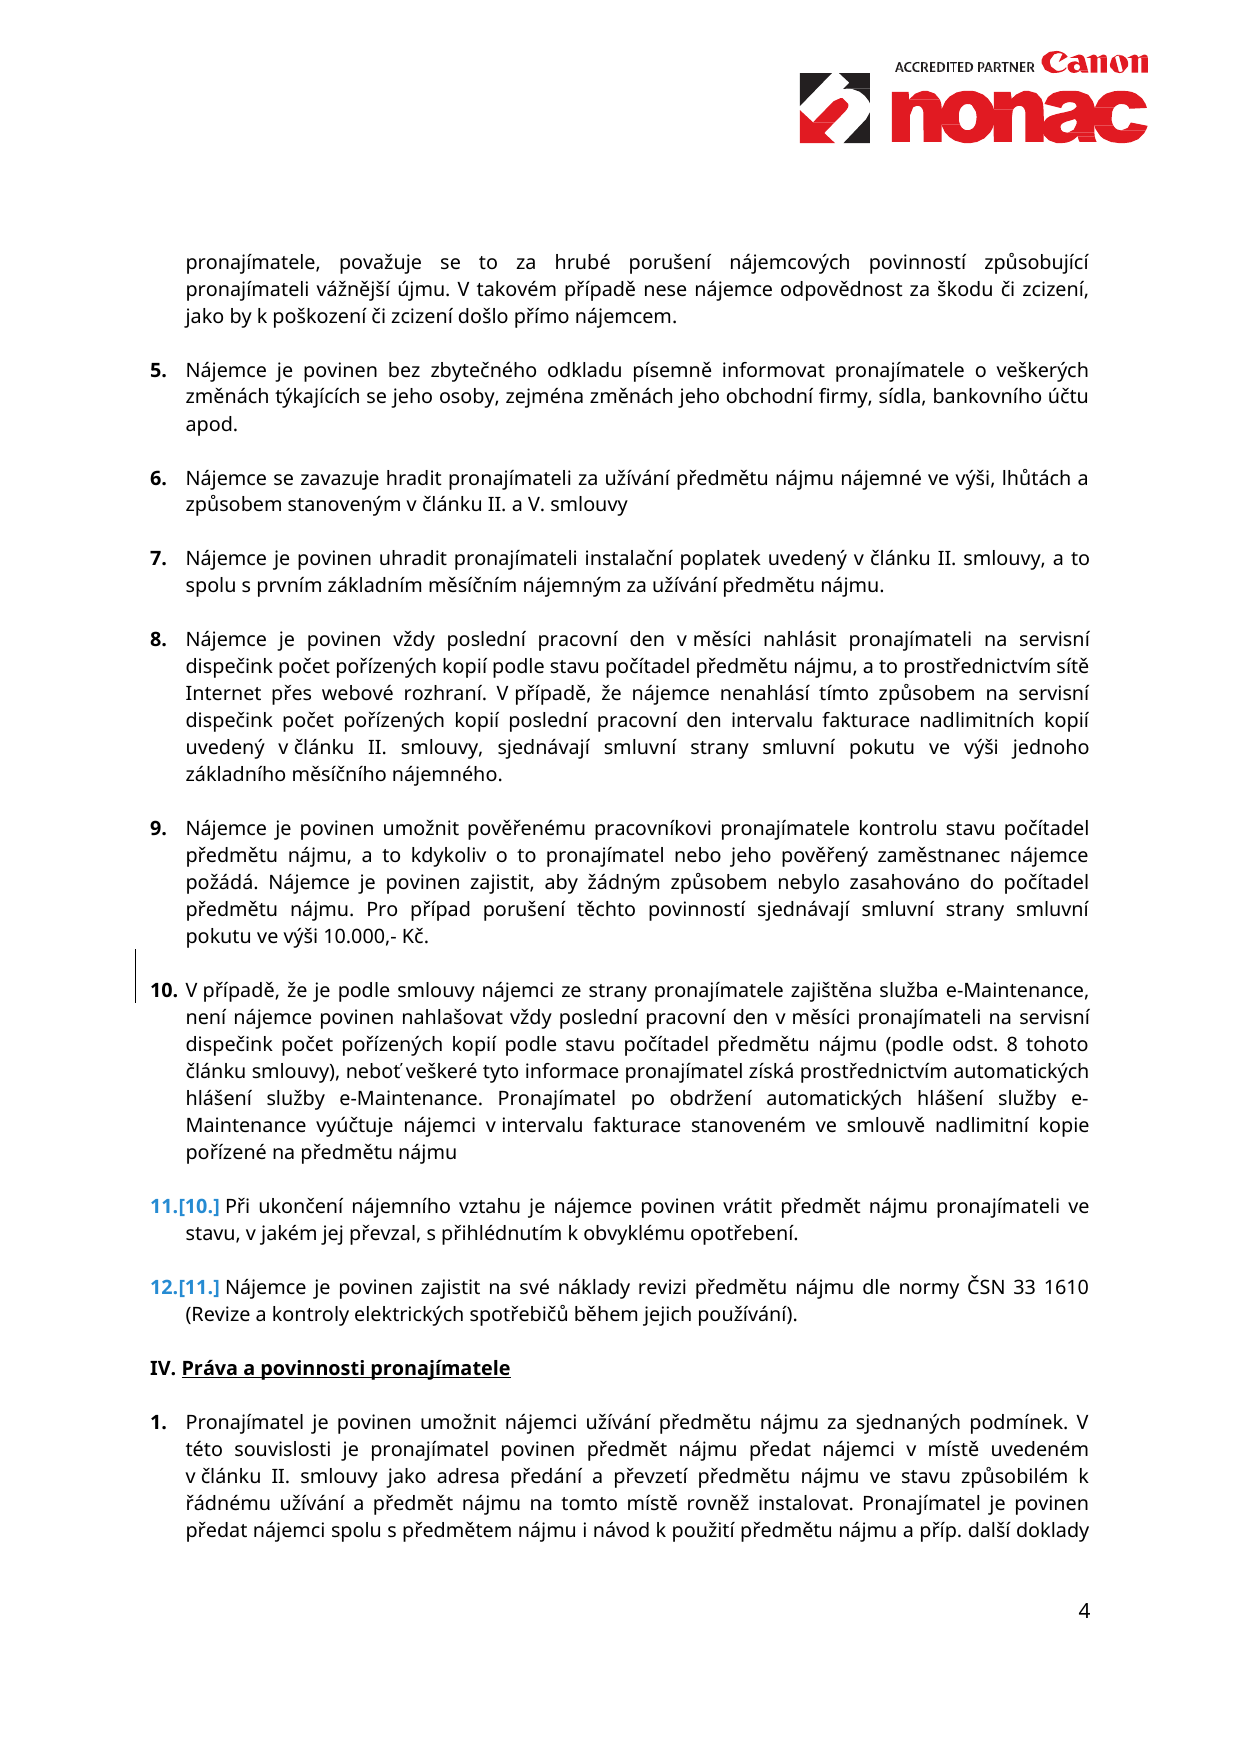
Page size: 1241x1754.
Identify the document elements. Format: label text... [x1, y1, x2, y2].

list Při ukončení nájemního vztahu je nájemce povinen vrátit předmět nájmu pronajímateli ve stavu, v jakém jej převzal, s přihlédnutím k obvyklému opotřebení. [150, 1192, 1090, 1246]
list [150, 1408, 1090, 1543]
list Nájemce je povinen zajistit na své náklady revizi předmětu nájmu dle normy ČSN 33 1610 (Revize a kontroly elektrických spotřebičů během jejich používání). [150, 1273, 1090, 1327]
text IV. Práva a povinnosti pronajímatele [150, 1354, 1090, 1381]
list Nájemce je povinen uhradit pronajímateli instalační poplatek uvedený v článku II. smlouvy, a to spolu s prvním základním měsíčním nájemným za užívání předmětu nájmu. [150, 545, 1090, 599]
list Nájemce je povinen umožnit pověřenému pracovníkovi pronajímatele kontrolu stavu počítadel předmětu nájmu, a to kdykoliv o to pronajímatel nebo jeho pověřený zaměstnanec nájemce požádá. Nájemce je povinen zajistit, aby žádným způsobem nebylo zasahováno do počítadel předmětu nájmu. Pro případ porušení těchto povinností sjednávají smluvní strany smluvní pokutu ve výši 10.000,- Kč. [150, 814, 1090, 949]
list Nájemce je povinen bez zbytečného odkladu písemně informovat pronajímatele o veškerých změnách týkajících se jeho osoby, zejména změnách jeho obchodní firmy, sídla, bankovního účtu apod. [150, 356, 1090, 437]
list V případě, že je podle smlouvy nájemci ze strany pronajímatele zajištěna služba e-Maintenance, není nájemce povinen nahlašovat vždy poslední pracovní den v měsíci pronajímateli na servisní dispečink počet pořízených kopií podle stavu počítadel předmětu nájmu (podle odst. 8 tohoto článku smlouvy), neboť veškeré tyto informace pronajímatel získá prostřednictvím automatických hlášení služby e-Maintenance. Pronajímatel po obdržení automatických hlášení služby e-Maintenance vyúčtuje nájemci v intervalu fakturace stanoveném ve smlouvě nadlimitní kopie pořízené na předmětu nájmu [150, 976, 1090, 1165]
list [150, 248, 1090, 329]
list Nájemce je povinen vždy poslední pracovní den v měsíci nahlásit pronajímateli na servisní dispečink počet pořízených kopií podle stavu počítadel předmětu nájmu, a to prostřednictvím sítě Internet přes webové rozhraní. V případě, že nájemce nenahlásí tímto způsobem na servisní dispečink počet pořízených kopií poslední pracovní den intervalu fakturace nadlimitních kopií uvedený v článku II. smlouvy, sjednávají smluvní strany smluvní pokutu ve výši jednoho základního měsíčního nájemného. [150, 626, 1090, 787]
list Nájemce se zavazuje hradit pronajímateli za užívání předmětu nájmu nájemné ve výši, lhůtách a způsobem stanoveným v článku II. a V. smlouvy [150, 464, 1090, 518]
